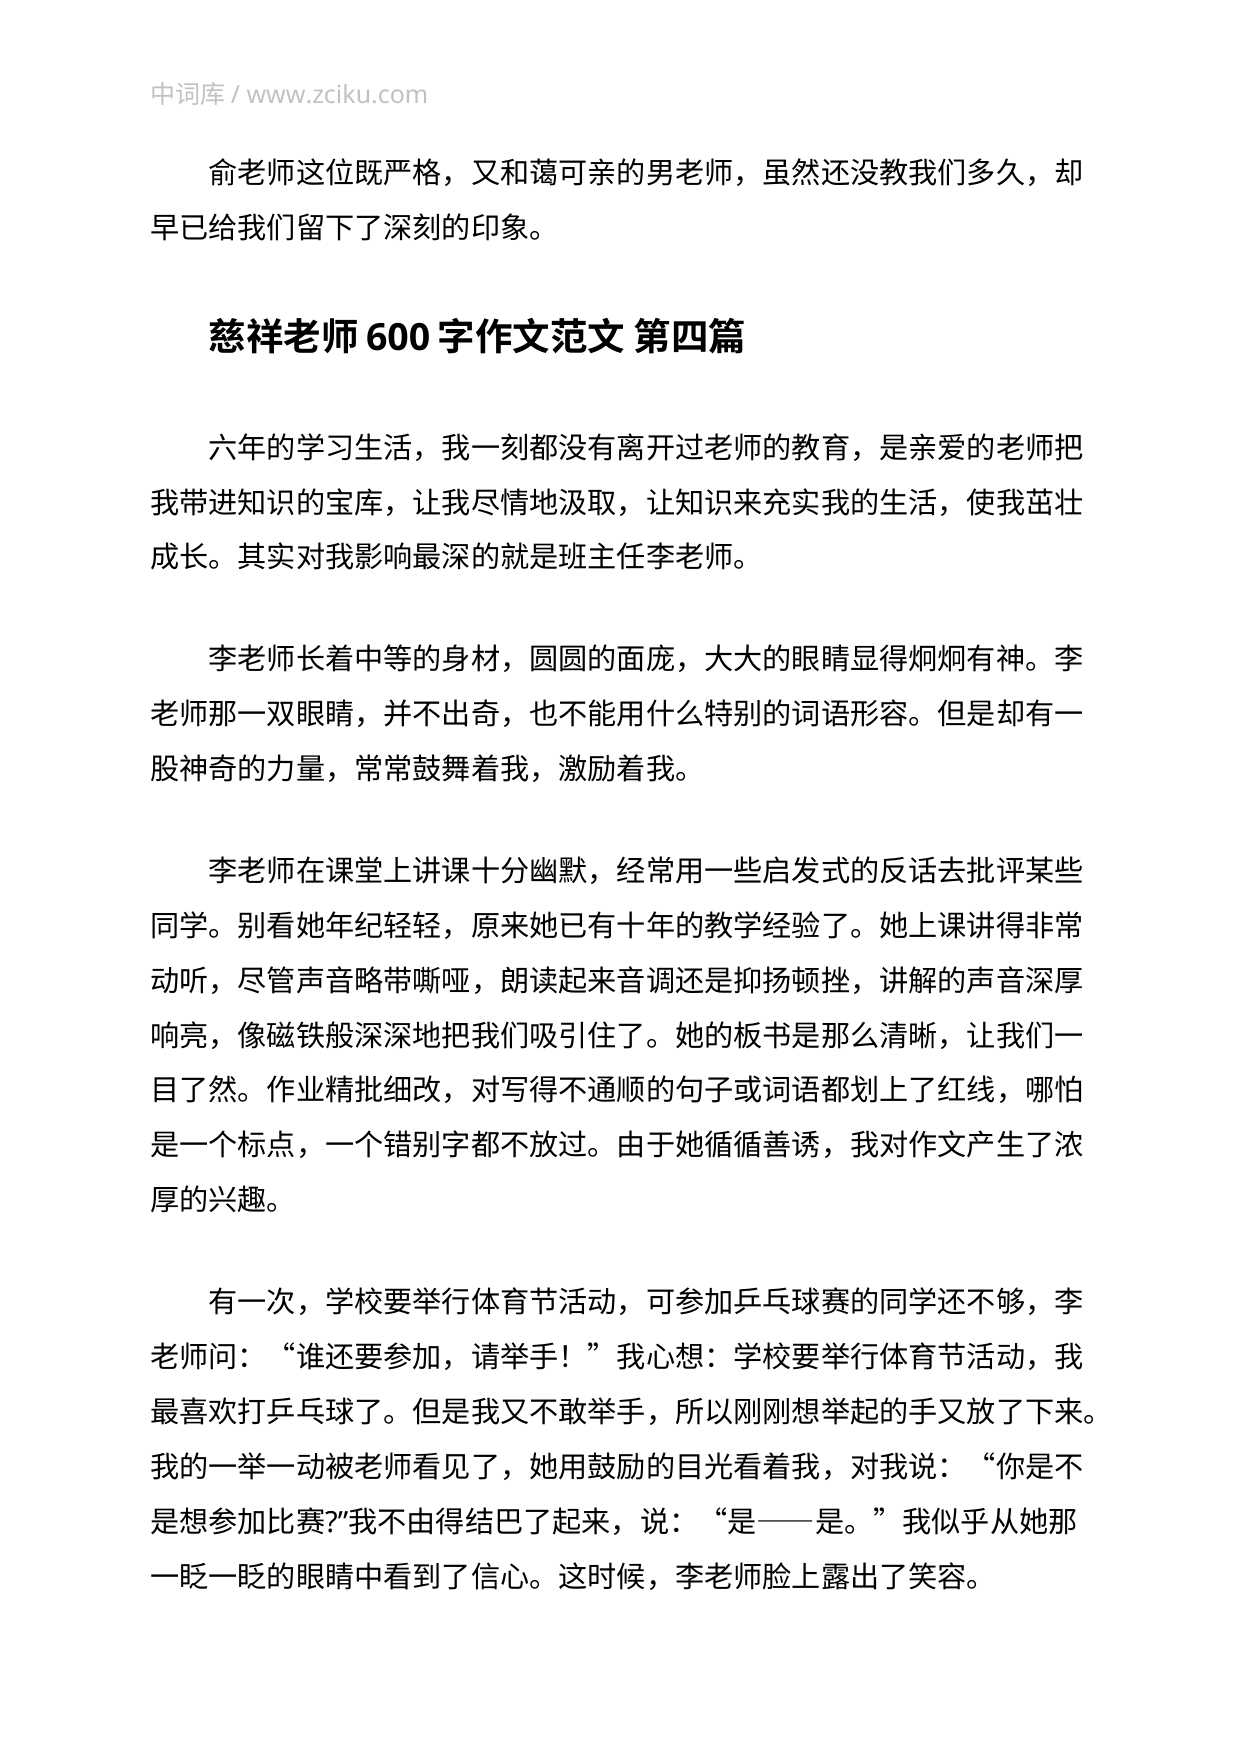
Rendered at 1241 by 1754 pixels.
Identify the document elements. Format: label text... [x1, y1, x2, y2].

text 有一次，学校要举行体育节活动，可参加乒乓球赛的同学还不够，李老师问：“谁还要参加，请举手！”我心想：学校要举行体育节活动，我最喜欢打乒乓球了。但是我又不敢举手，所以刚刚想举起的手又放了下来。我的一举一动被老师看见了，她用鼓励的目光看着我，对我说：“你是不是想参加比赛?”我不由得结巴了起来，说：“是——是。”我似乎从她那一眨一眨的眼睛中看到了信心。这时候，李老师脸上露出了笑容。 [150, 1278, 1090, 1595]
text 慈祥老师600字作文范文 第四篇 [150, 307, 1090, 361]
text 李老师长着中等的身材，圆圆的面庞，大大的眼睛显得炯炯有神。李老师那一双眼睛，并不出奇，也不能用什么特别的词语形容。但是却有一股神奇的力量，常常鼓舞着我，激励着我。 [150, 636, 1090, 788]
text 俞老师这位既严格，又和蔼可亲的男老师，虽然还没教我们多久，却早已给我们留下了深刻的印象。 [150, 150, 1090, 247]
text 六年的学习生活，我一刻都没有离开过老师的教育，是亲爱的老师把我带进知识的宝库，让我尽情地汲取，让知识来充实我的生活，使我茁壮成长。其实对我影响最深的就是班主任李老师。 [150, 424, 1090, 576]
text 李老师在课堂上讲课十分幽默，经常用一些启发式的反话去批评某些同学。别看她年纪轻轻，原来她已有十年的教学经验了。她上课讲得非常动听，尽管声音略带嘶哑，朗读起来音调还是抑扬顿挫，讲解的声音深厚响亮，像磁铁般深深地把我们吸引住了。她的板书是那么清晰，让我们一目了然。作业精批细改，对写得不通顺的句子或词语都划上了红线，哪怕是一个标点，一个错别字都不放过。由于她循循善诱，我对作文产生了浓厚的兴趣。 [150, 847, 1090, 1219]
